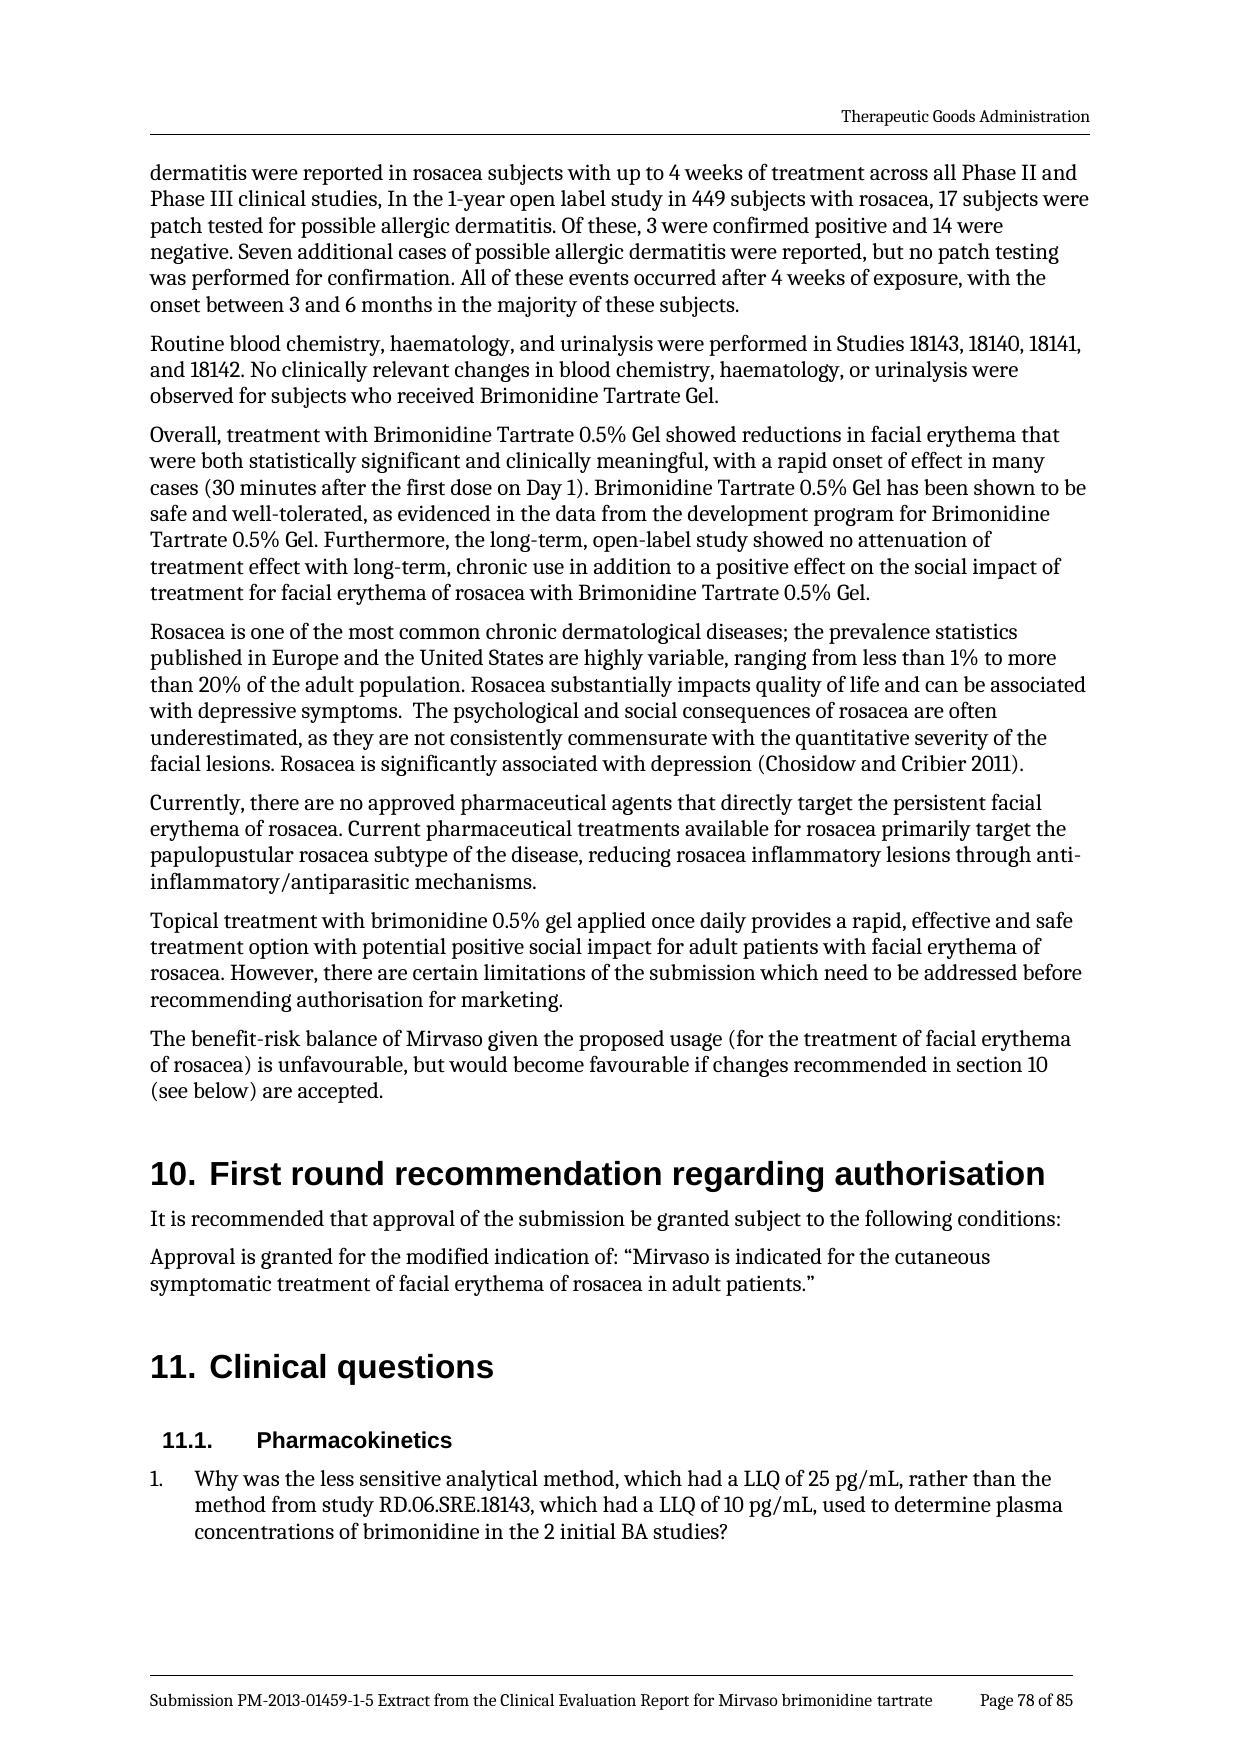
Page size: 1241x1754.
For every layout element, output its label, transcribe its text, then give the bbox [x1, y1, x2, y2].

text Overall, treatment with Brimonidine Tartrate 0.5% Gel showed reductions in facial erythema that were both statistically significant and clinically meaningful, with a rapid onset of effect in many cases (30 minutes after the first dose on Day 1). Brimonidine Tartrate 0.5% Gel has been shown to be safe and well-tolerated, as evidenced in the data from the development program for Brimonidine Tartrate 0.5% Gel. Furthermore, the long-term, open-label study showed no attenuation of treatment effect with long-term, chronic use in addition to a positive effect on the social impact of treatment for facial erythema of rosacea with Brimonidine Tartrate 0.5% Gel. [150, 422, 1090, 606]
subtitle Clinical questions [150, 1347, 1090, 1385]
text Currently, there are no approved pharmaceutical agents that directly target the persistent facial erythema of rosacea. Current pharmaceutical treatments available for rosacea primarily target the papulopustular rosacea subtype of the disease, reducing rosacea inflammatory lesions through anti-inflammatory/antiparasitic mechanisms. [150, 789, 1090, 895]
text Rosacea is one of the most common chronic dermatological diseases; the prevalence statistics published in Europe and the United States are highly variable, ranging from less than 1% to more than 20% of the adult population. Rosacea substantially impacts quality of life and can be associated with depressive symptoms. The psychological and social consequences of rosacea are often underestimated, as they are not consistently commensurate with the quantitative severity of the facial lesions. Rosacea is significantly associated with depression (Chosidow and Cribier 2011). [150, 619, 1090, 777]
text Approval is granted for the modified indication of: “Mirvaso is indicated for the cutaneous symptomatic treatment of facial erythema of rosacea in adult patients.” [150, 1244, 1090, 1297]
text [150, 160, 1090, 318]
text Topical treatment with brimonidine 0.5% gel applied once daily provides a rapid, effective and safe treatment option with potential positive social impact for adult patients with facial erythema of rosacea. However, there are certain limitations of the submission which need to be addressed before recommending authorisation for marketing. [150, 907, 1090, 1013]
subtitle Pharmacokinetics [162, 1427, 1090, 1453]
text Routine blood chemistry, haematology, and urinalysis were performed in Studies 18143, 18140, 18141, and 18142. No clinically relevant changes in blood chemistry, haematology, or urinalysis were observed for subjects who received Brimonidine Tartrate Gel. [150, 330, 1090, 409]
text It is recommended that approval of the submission be granted subject to the following conditions: [150, 1205, 1090, 1232]
list Why was the less sensitive analytical method, which had a LLQ of 25 pg/mL, rather than the method from study RD.06.SRE.18143, which had a LLQ of 10 pg/mL, used to determine plasma concentrations of brimonidine in the 2 initial BA studies? [150, 1466, 1090, 1545]
subtitle First round recommendation regarding authorisation [150, 1154, 1090, 1193]
text The benefit-risk balance of Mirvaso given the proposed usage (for the treatment of facial erythema of rosacea) is unfavourable, but would become favourable if changes recommended in section 10 (see below) are accepted. [150, 1025, 1090, 1104]
